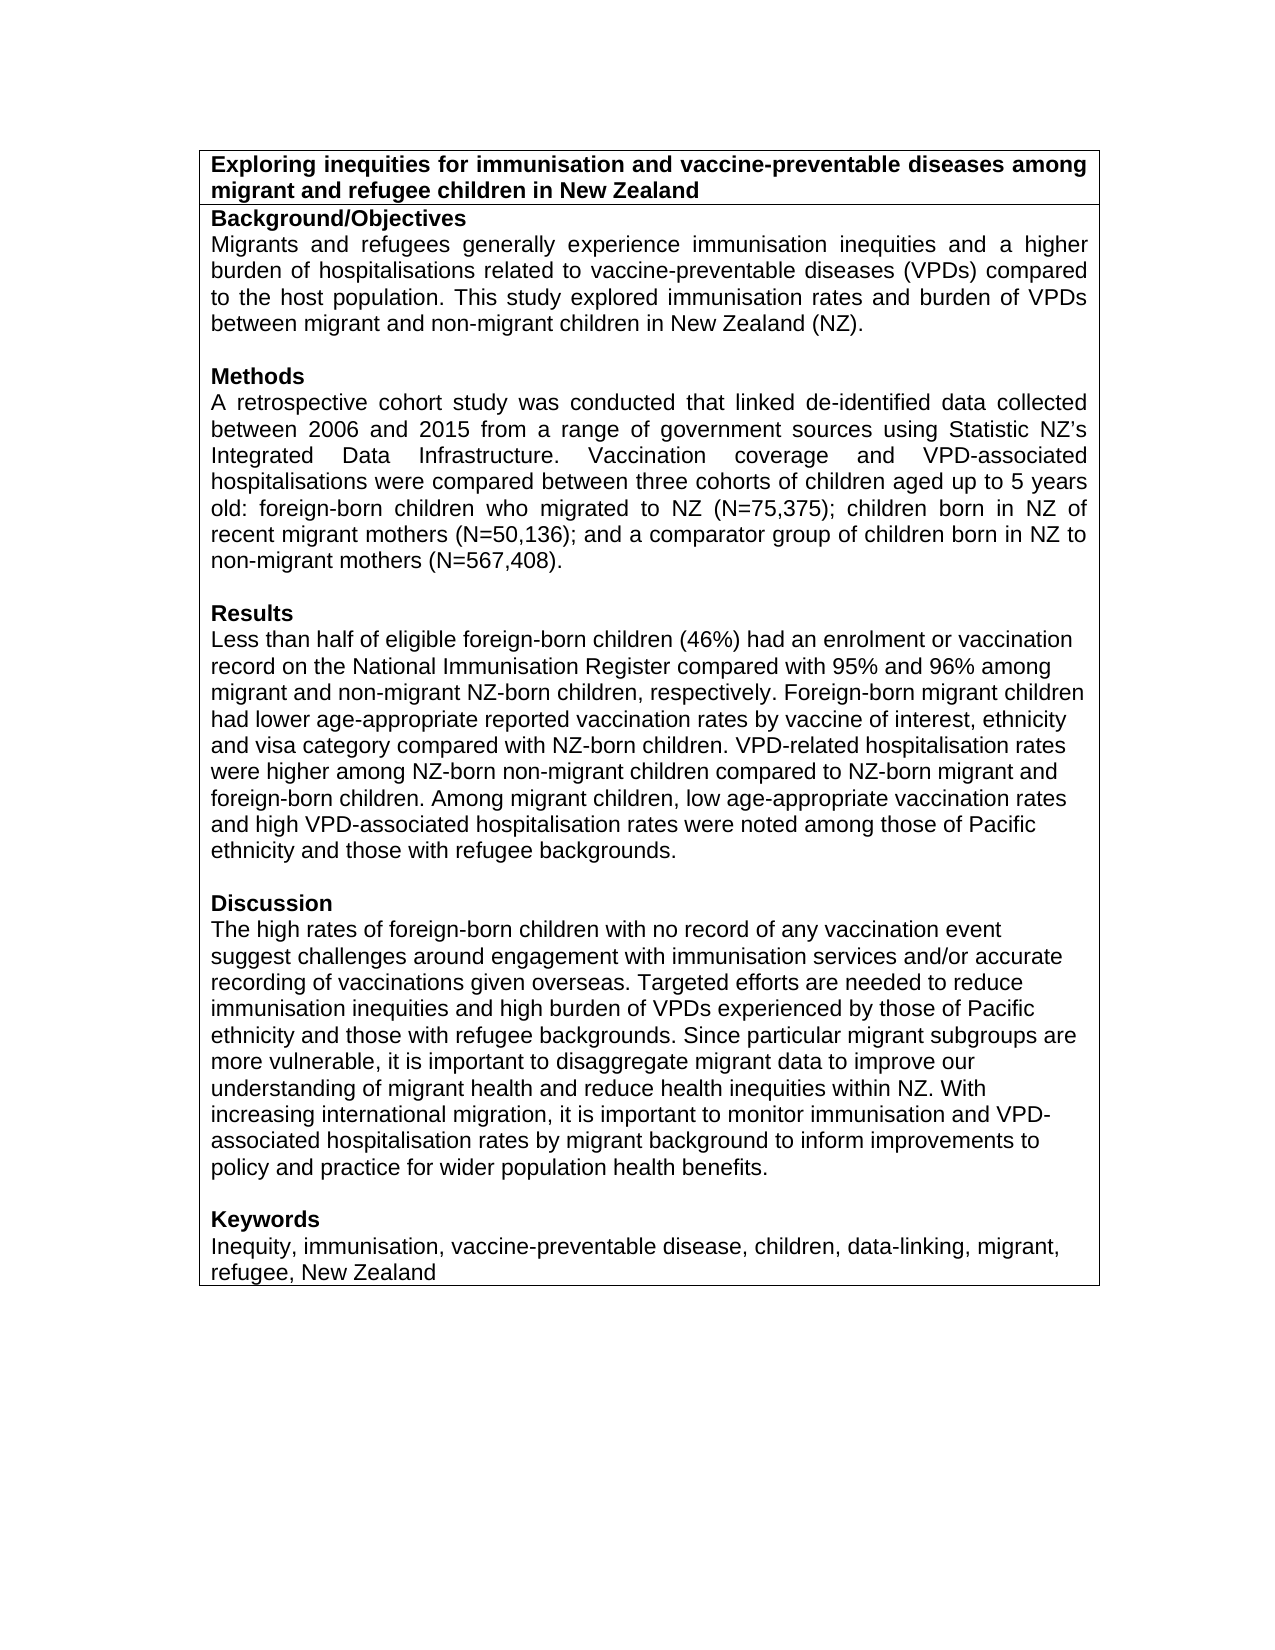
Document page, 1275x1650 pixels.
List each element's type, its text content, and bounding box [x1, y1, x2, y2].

table_cell Background/Objectives Migrants and refugees generally experience immunisation inequities and a higher burden of hospitalisations related to vaccine-preventable diseases (VPDs) compared to the host population. This study explored immunisation rates and burden of VPDs between migrant and non-migrant children in New Zealand (NZ). Methods A retrospective cohort study was conducted that linked de-identified data collected between 2006 and 2015 from a range of government sources using Statistic NZ’s Integrated Data Infrastructure. Vaccination coverage and VPD-associated hospitalisations were compared between three cohorts of children aged up to 5 years old: foreign-born children who migrated to NZ (N=75,375); children born in NZ of recent migrant mothers (N=50,136); and a comparator group of children born in NZ to non-migrant mothers (N=567,408). Results Less than half of eligible foreign-born children (46%) had an enrolment or vaccination record on the National Immunisation Register compared with 95% and 96% among migrant and non-migrant NZ-born children, respectively. Foreign-born migrant children had lower age-appropriate reported vaccination rates by vaccine of interest, ethnicity and visa category compared with NZ-born children. VPD-related hospitalisation rates were higher among NZ-born non-migrant children compared to NZ-born migrant and foreign-born children. Among migrant children, low age-appropriate vaccination rates and high VPD-associated hospitalisation rates were noted among those of Pacific ethnicity and those with refugee backgrounds. Discussion The high rates of foreign-born children with no record of any vaccination event suggest challenges around engagement with immunisation services and/or accurate recording of vaccinations given overseas. Targeted efforts are needed to reduce immunisation inequities and high burden of VPDs experienced by those of Pacific ethnicity and those with refugee backgrounds. Since particular migrant subgroups are more vulnerable, it is important to disaggregate migrant data to improve our understanding of migrant health and reduce health inequities within NZ. With increasing international migration, it is important to monitor immunisation and VPD-associated hospitalisation rates by migrant background to inform improvements to policy and practice for wider population health benefits. Keywords Inequity, immunisation, vaccine-preventable disease, children, data-linking, migrant, refugee, New Zealand [200, 205, 1099, 1285]
table_header Exploring inequities for immunisation and vaccine-preventable diseases among migrant and refugee children in New Zealand [200, 151, 1099, 204]
